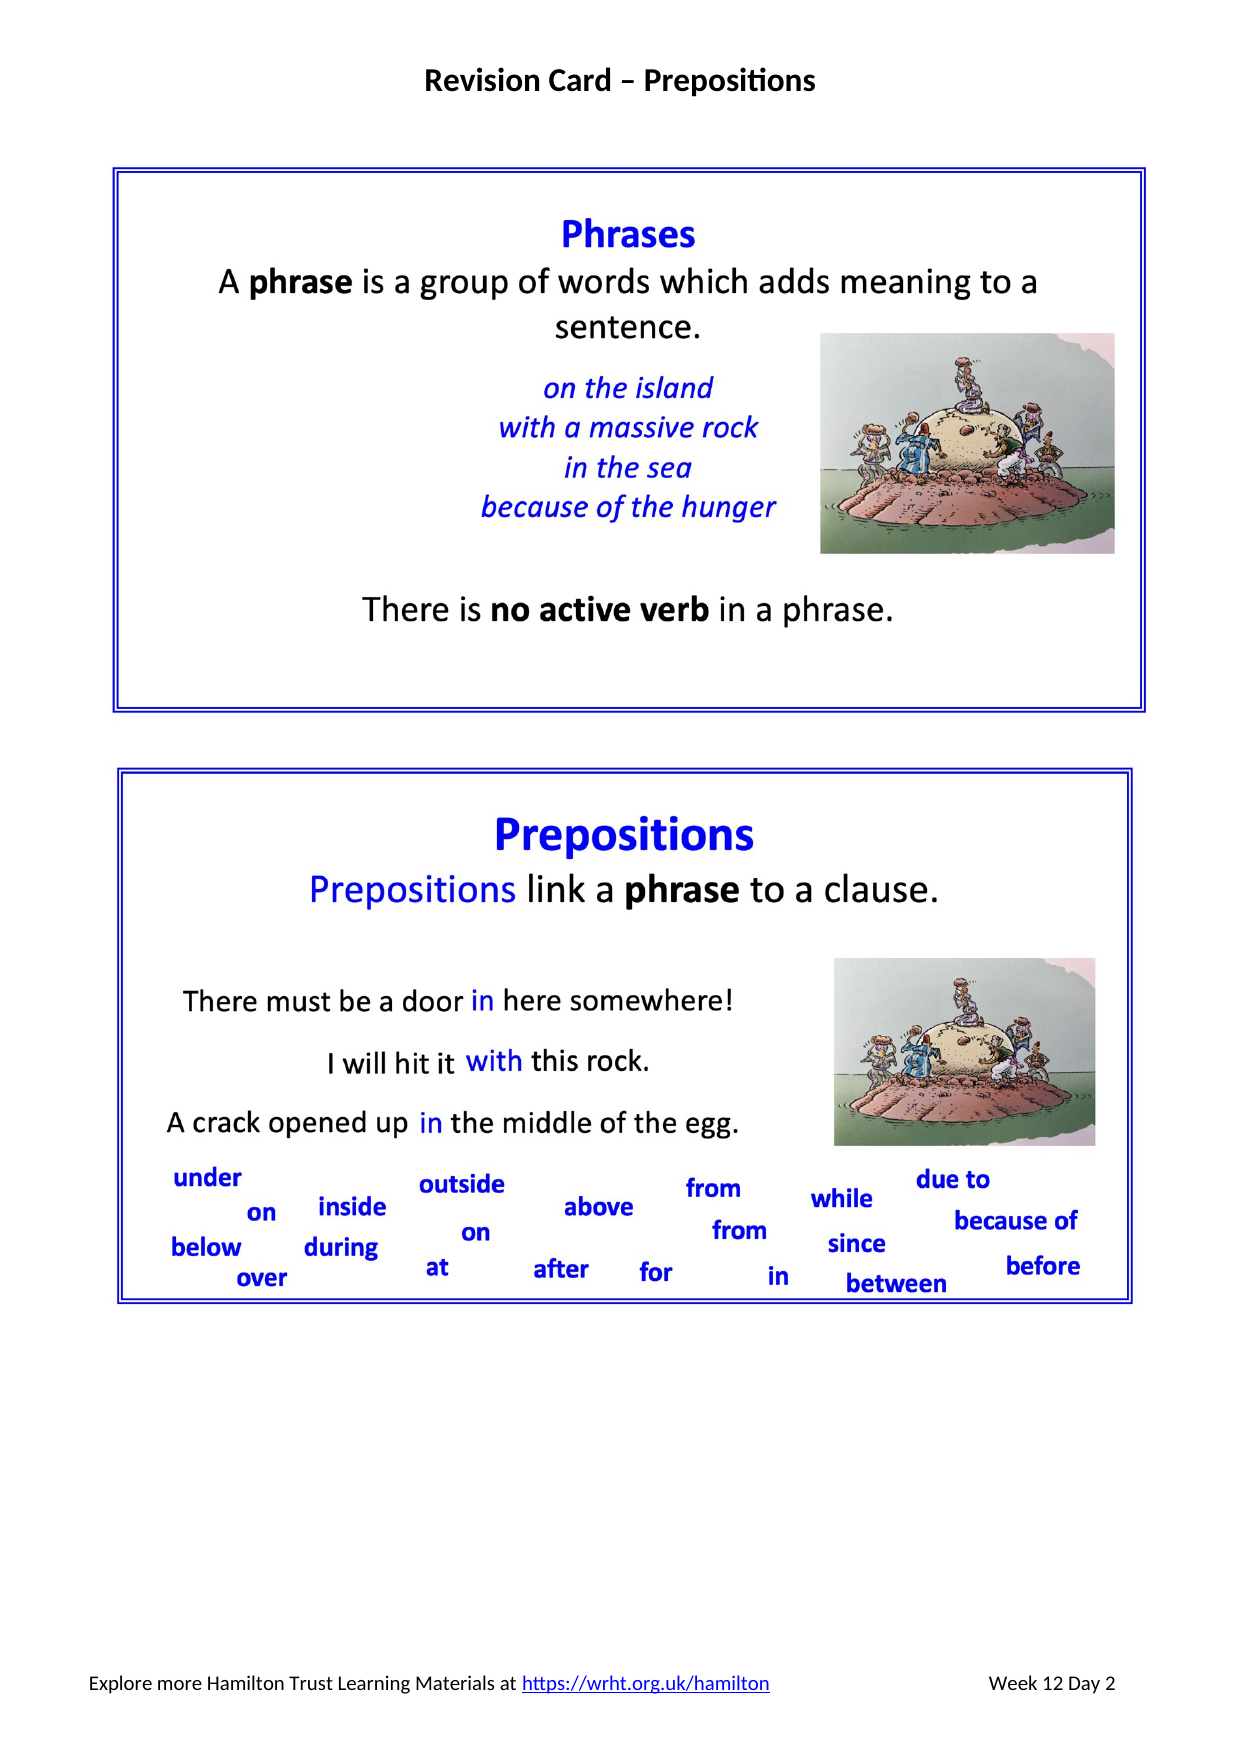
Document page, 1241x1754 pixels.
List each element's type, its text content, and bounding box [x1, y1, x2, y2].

table_cell [89, 749, 1152, 1343]
picture [100, 153, 1152, 733]
text Revision Card – Prepositions [89, 59, 1152, 100]
table_header [89, 154, 1152, 749]
picture [100, 749, 1152, 1327]
